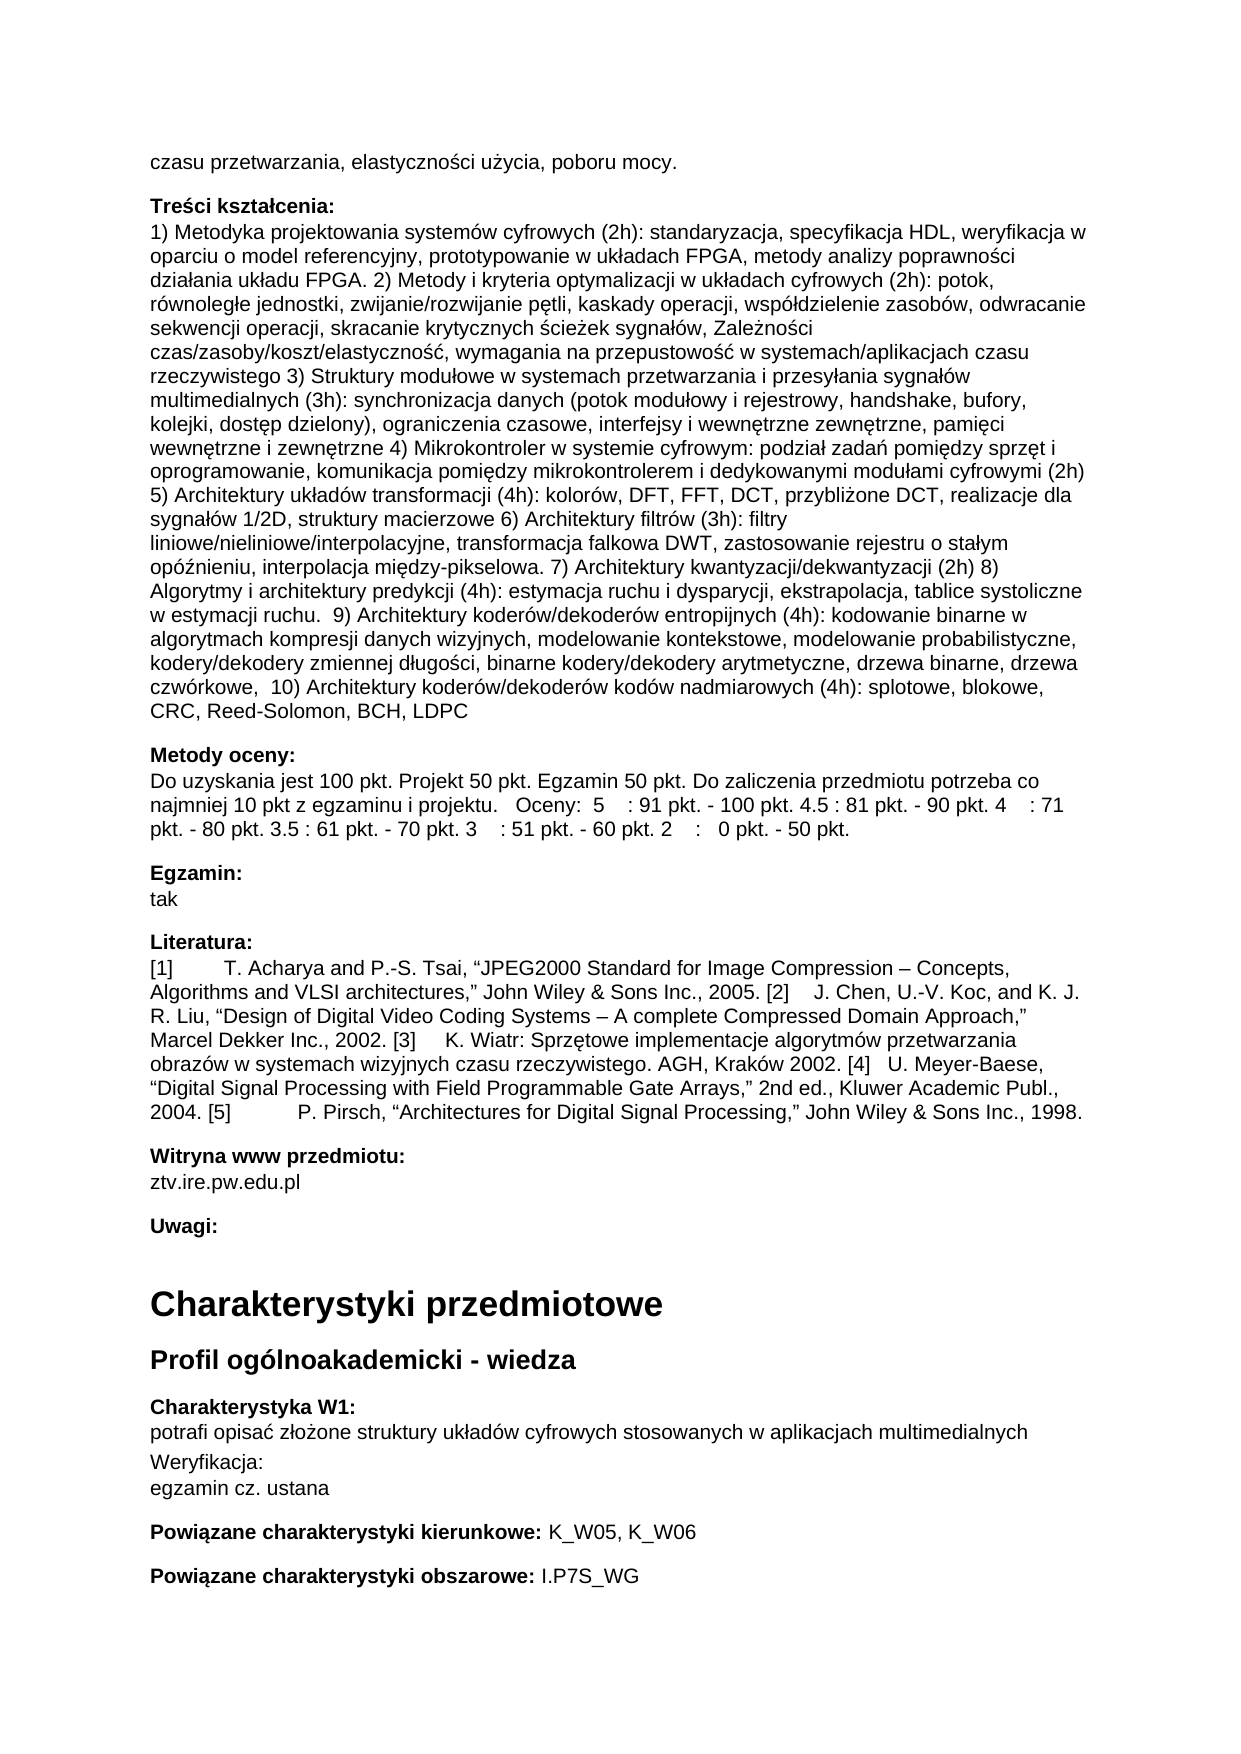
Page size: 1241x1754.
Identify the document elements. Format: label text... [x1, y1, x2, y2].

text tak [150, 886, 1090, 910]
text Weryfikacja: [150, 1450, 1090, 1474]
text Metody oceny: [150, 743, 1090, 767]
text Uwagi: [150, 1213, 1090, 1237]
text potrafi opisać złożone struktury układów cyfrowych stosowanych w aplikacjach multimedialnych [150, 1420, 1090, 1444]
text [1] T. Acharya and P.-S. Tsai, “JPEG2000 Standard for Image Compression – Concepts, Algorithms and VLSI architectures,” John Wiley & Sons Inc., 2005. [2] J. Chen, U.-V. Koc, and K. J. R. Liu, “Design of Digital Video Coding Systems – A complete Compressed Domain Approach,” Marcel Dekker Inc., 2002. [3] K. Wiatr: Sprzętowe implementacje algorytmów przetwarzania obrazów w systemach wizyjnych czasu rzeczywistego. AGH, Kraków 2002. [4] U. Meyer-Baese, “Digital Signal Processing with Field Programmable Gate Arrays,” 2nd ed., Kluwer Academic Publ., 2004. [5] P. Pirsch, “Architectures for Digital Signal Processing,” John Wiley & Sons Inc., 1998. [150, 956, 1090, 1124]
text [150, 150, 1090, 174]
text ztv.ire.pw.edu.pl [150, 1170, 1090, 1194]
text Treści kształcenia: [150, 194, 1090, 218]
subtitle Profil ogólnoakademicki - wiedza [150, 1344, 1090, 1375]
text Do uzyskania jest 100 pkt. Projekt 50 pkt. Egzamin 50 pkt. Do zaliczenia przedmiotu potrzeba co najmniej 10 pkt z egzaminu i projektu. Oceny: 5 : 91 pkt. - 100 pkt. 4.5 : 81 pkt. - 90 pkt. 4 : 71 pkt. - 80 pkt. 3.5 : 61 pkt. - 70 pkt. 3 : 51 pkt. - 60 pkt. 2 : 0 pkt. - 50 pkt. [150, 769, 1090, 841]
text Egzamin: [150, 860, 1090, 884]
text Literatura: [150, 930, 1090, 954]
text egzamin cz. ustana [150, 1476, 1090, 1500]
text 1) Metodyka projektowania systemów cyfrowych (2h): standaryzacja, specyfikacja HDL, weryfikacja w oparciu o model referencyjny, prototypowanie w układach FPGA, metody analizy poprawności działania układu FPGA. 2) Metody i kryteria optymalizacji w układach cyfrowych (2h): potok, równoległe jednostki, zwijanie/rozwijanie pętli, kaskady operacji, współdzielenie zasobów, odwracanie sekwencji operacji, skracanie krytycznych ścieżek sygnałów, Zależności czas/zasoby/koszt/elastyczność, wymagania na przepustowość w systemach/aplikacjach czasu rzeczywistego 3) Struktury modułowe w systemach przetwarzania i przesyłania sygnałów multimedialnych (3h): synchronizacja danych (potok modułowy i rejestrowy, handshake, bufory, kolejki, dostęp dzielony), ograniczenia czasowe, interfejsy i wewnętrzne zewnętrzne, pamięci wewnętrzne i zewnętrzne 4) Mikrokontroler w systemie cyfrowym: podział zadań pomiędzy sprzęt i oprogramowanie, komunikacja pomiędzy mikrokontrolerem i dedykowanymi modułami cyfrowymi (2h) 5) Architektury układów transformacji (4h): kolorów, DFT, FFT, DCT, przybliżone DCT, realizacje dla sygnałów 1/2D, struktury macierzowe 6) Architektury filtrów (3h): filtry liniowe/nieliniowe/interpolacyjne, transformacja falkowa DWT, zastosowanie rejestru o stałym opóźnieniu, interpolacja między-pikselowa. 7) Architektury kwantyzacji/dekwantyzacji (2h) 8) Algorytmy i architektury predykcji (4h): estymacja ruchu i dysparycji, ekstrapolacja, tablice systoliczne w estymacji ruchu. 9) Architektury koderów/dekoderów entropijnych (4h): kodowanie binarne w algorytmach kompresji danych wizyjnych, modelowanie kontekstowe, modelowanie probabilistyczne, kodery/dekodery zmiennej długości, binarne kodery/dekodery arytmetyczne, drzewa binarne, drzewa czwórkowe, 10) Architektury koderów/dekoderów kodów nadmiarowych (4h): splotowe, blokowe, CRC, Reed-Solomon, BCH, LDPC [150, 220, 1090, 723]
text Witryna www przedmiotu: [150, 1144, 1090, 1168]
text Powiązane charakterystyki kierunkowe: K_W05, K_W06 [150, 1520, 1090, 1544]
text Powiązane charakterystyki obszarowe: I.P7S_WG [150, 1564, 1090, 1588]
subtitle Charakterystyki przedmiotowe [150, 1283, 1090, 1324]
text Charakterystyka W1: [150, 1395, 1090, 1419]
